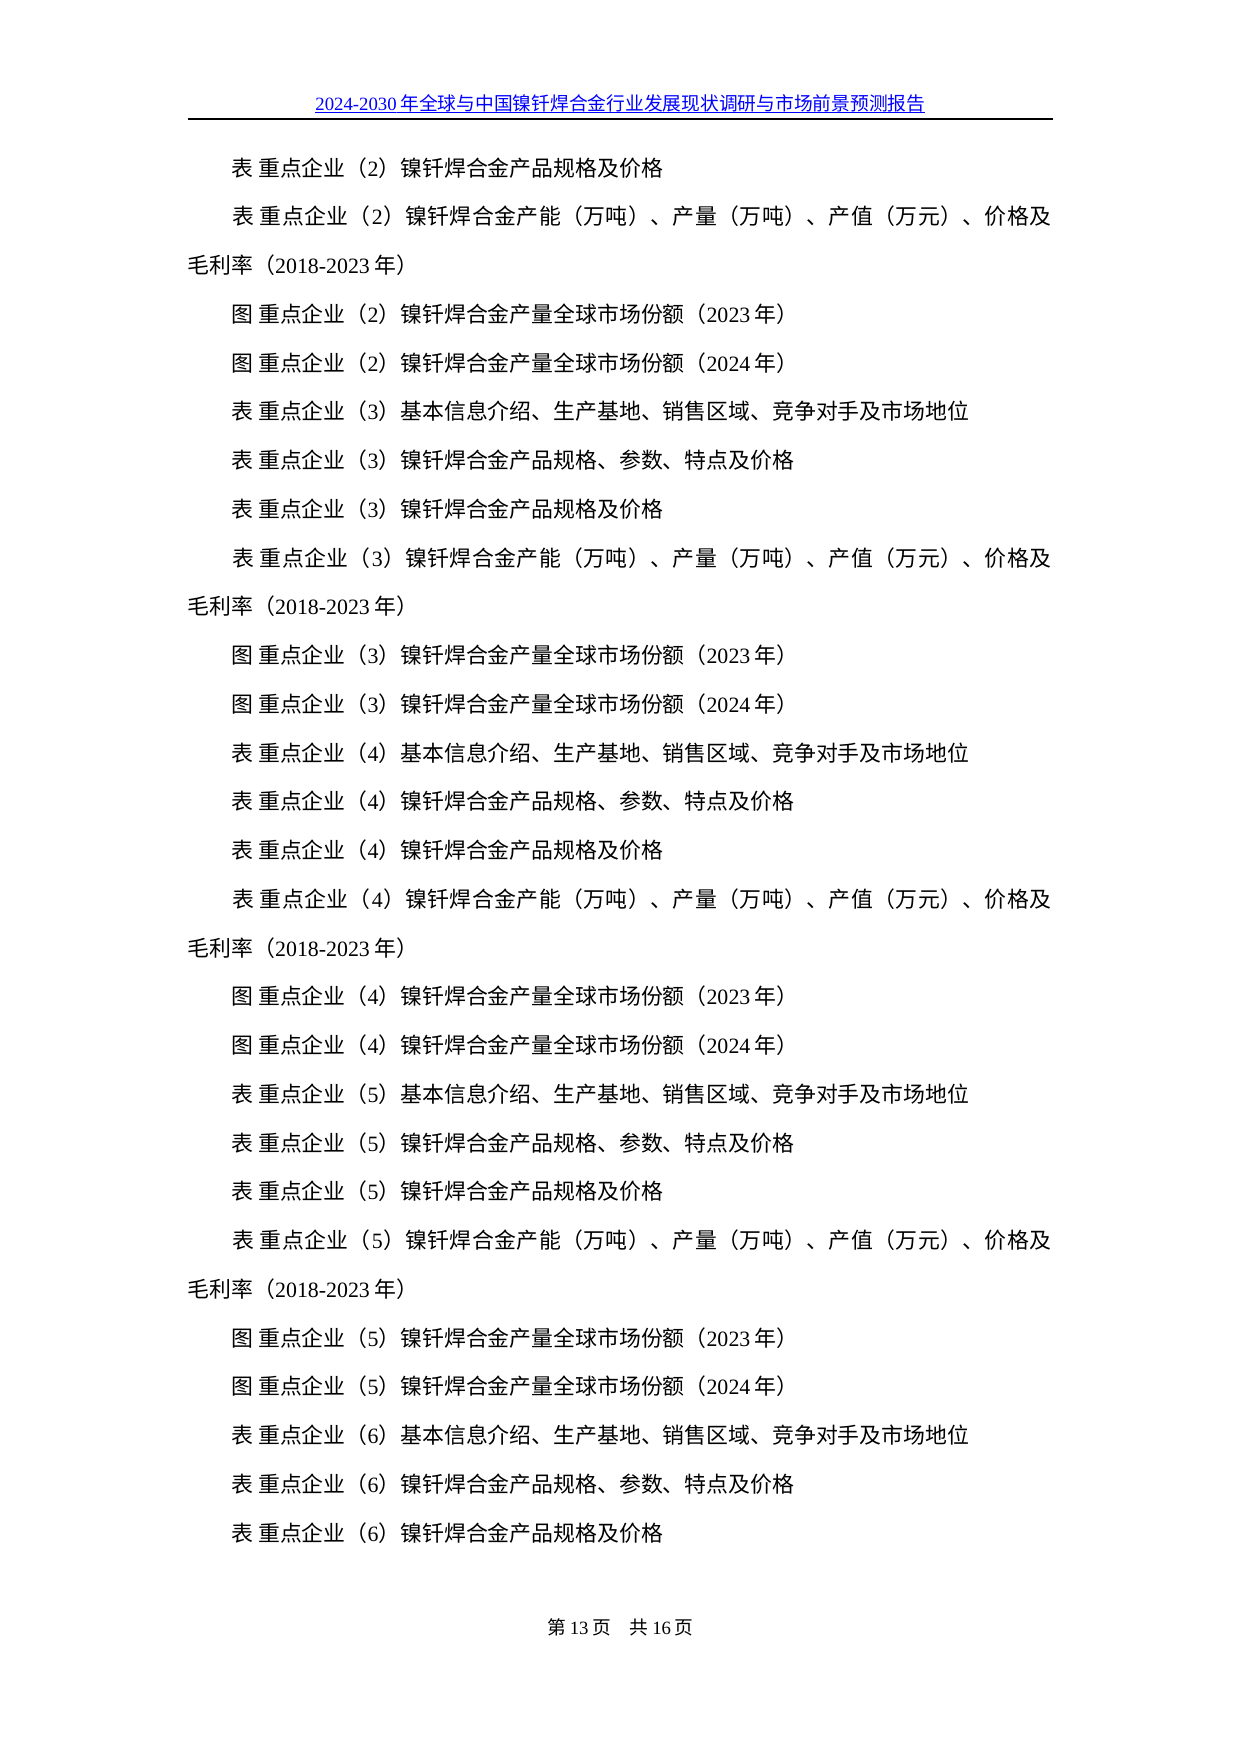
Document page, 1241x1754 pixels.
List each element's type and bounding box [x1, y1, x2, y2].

text [187, 150, 1053, 1548]
